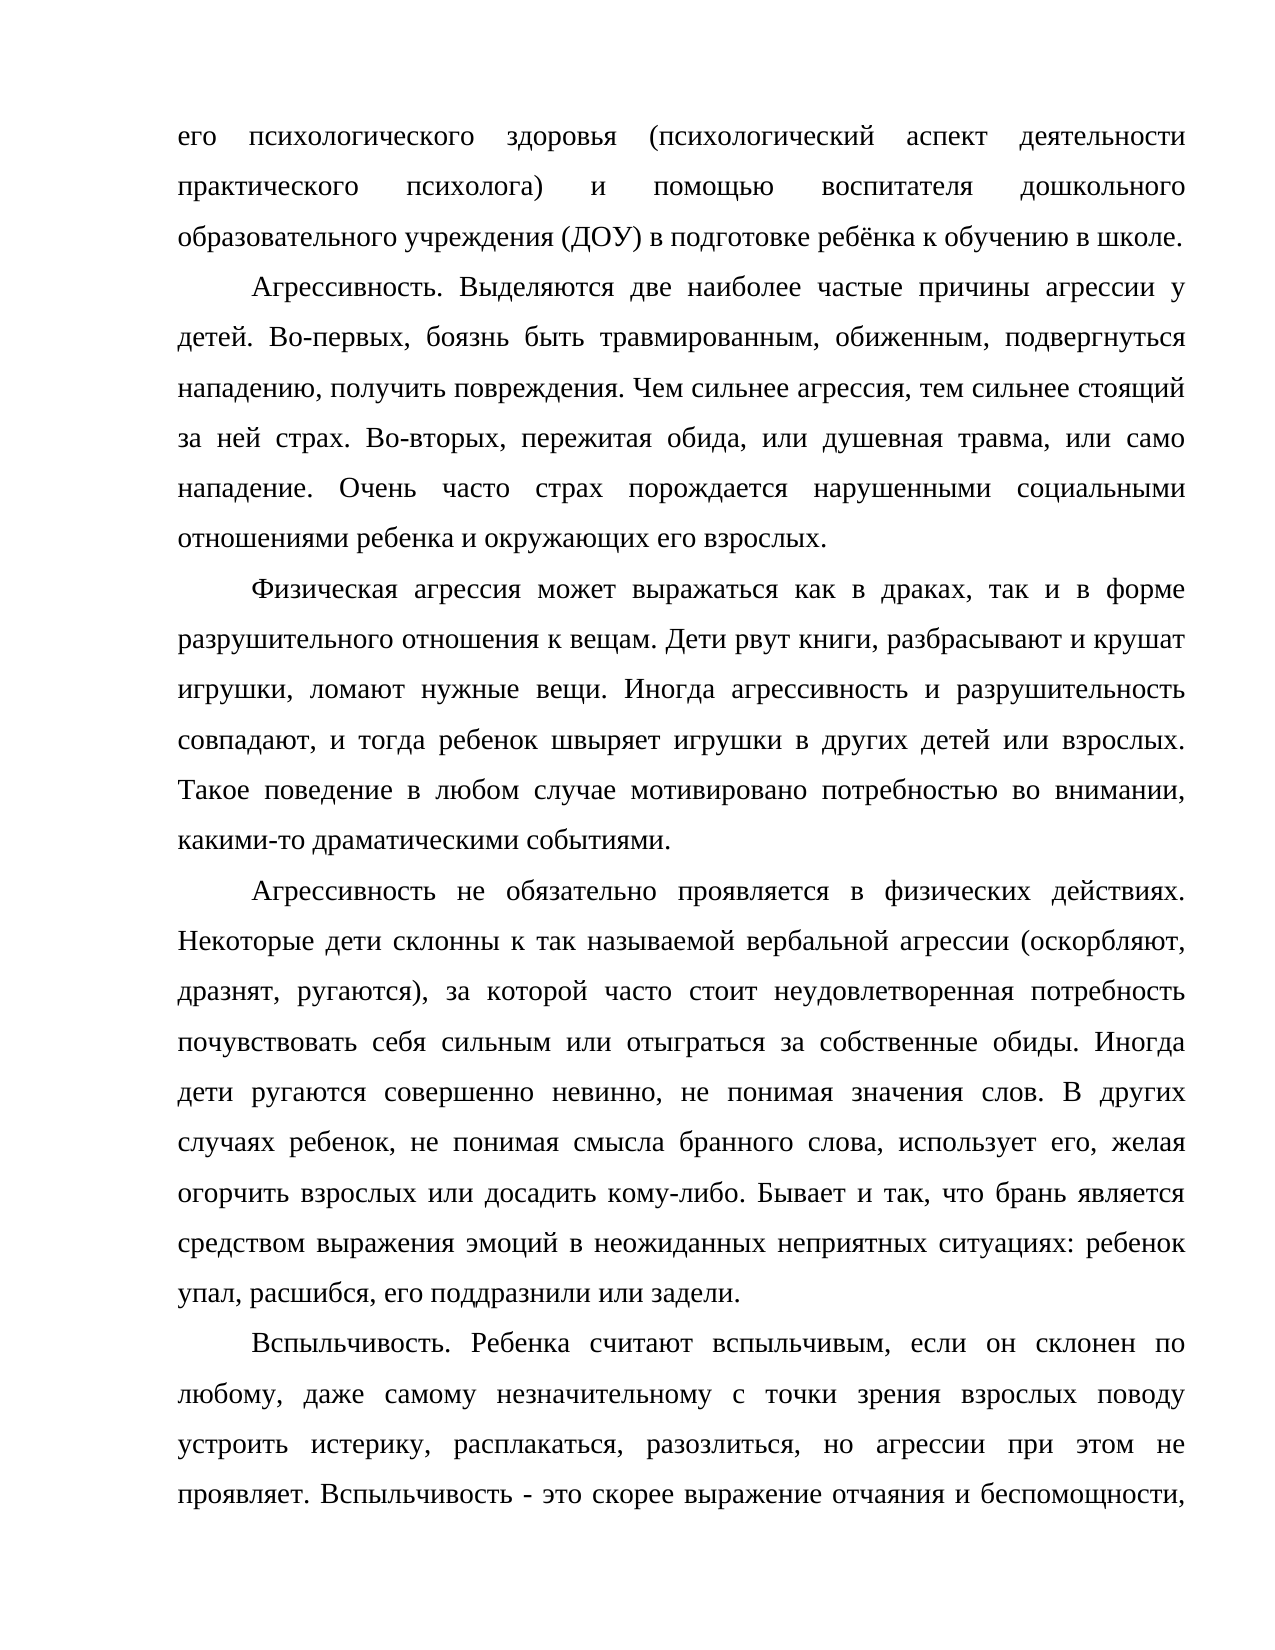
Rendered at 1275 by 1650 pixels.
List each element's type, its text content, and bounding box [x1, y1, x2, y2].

text Агрессивность не обязательно проявляется в физических действиях. Некоторые дети склонны к так называемой вербальной агрессии (оскорбляют, дразнят, ругаются), за которой часто стоит неудовлетворенная потребность почувствовать себя сильным или отыграться за собственные обиды. Иногда дети ругаются совершенно невинно, не понимая значения слов. В других случаях ребенок, не понимая смысла бранного слова, использует его, желая огорчить взрослых или досадить кому-либо. Бывает и так, что брань является средством выражения эмоций в неожиданных неприятных ситуациях: ребенок упал, расшибся, его поддразнили или задели. [177, 873, 1186, 1309]
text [177, 118, 1186, 252]
text Агрессивность. Выделяются две наиболее частые причины агрессии у детей. Во-первых, боязнь быть травмированным, обиженным, подвергнуться нападению, получить повреждения. Чем сильнее агрессия, тем сильнее стоящий за ней страх. Во-вторых, пережитая обида, или душевная травма, или само нападение. Очень часто страх порождается нарушенными социальными отношениями ребенка и окружающих его взрослых. [177, 269, 1186, 554]
text Физическая агрессия может выражаться как в драках, так и в форме разрушительного отношения к вещам. Дети рвут книги, разбрасывают и крушат игрушки, ломают нужные вещи. Иногда агрессивность и разрушительность совпадают, и тогда ребенок швыряет игрушки в других детей или взрослых. Такое поведение в любом случае мотивировано потребностью во внимании, какими-то драматическими событиями. [177, 571, 1186, 856]
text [177, 1326, 1186, 1510]
